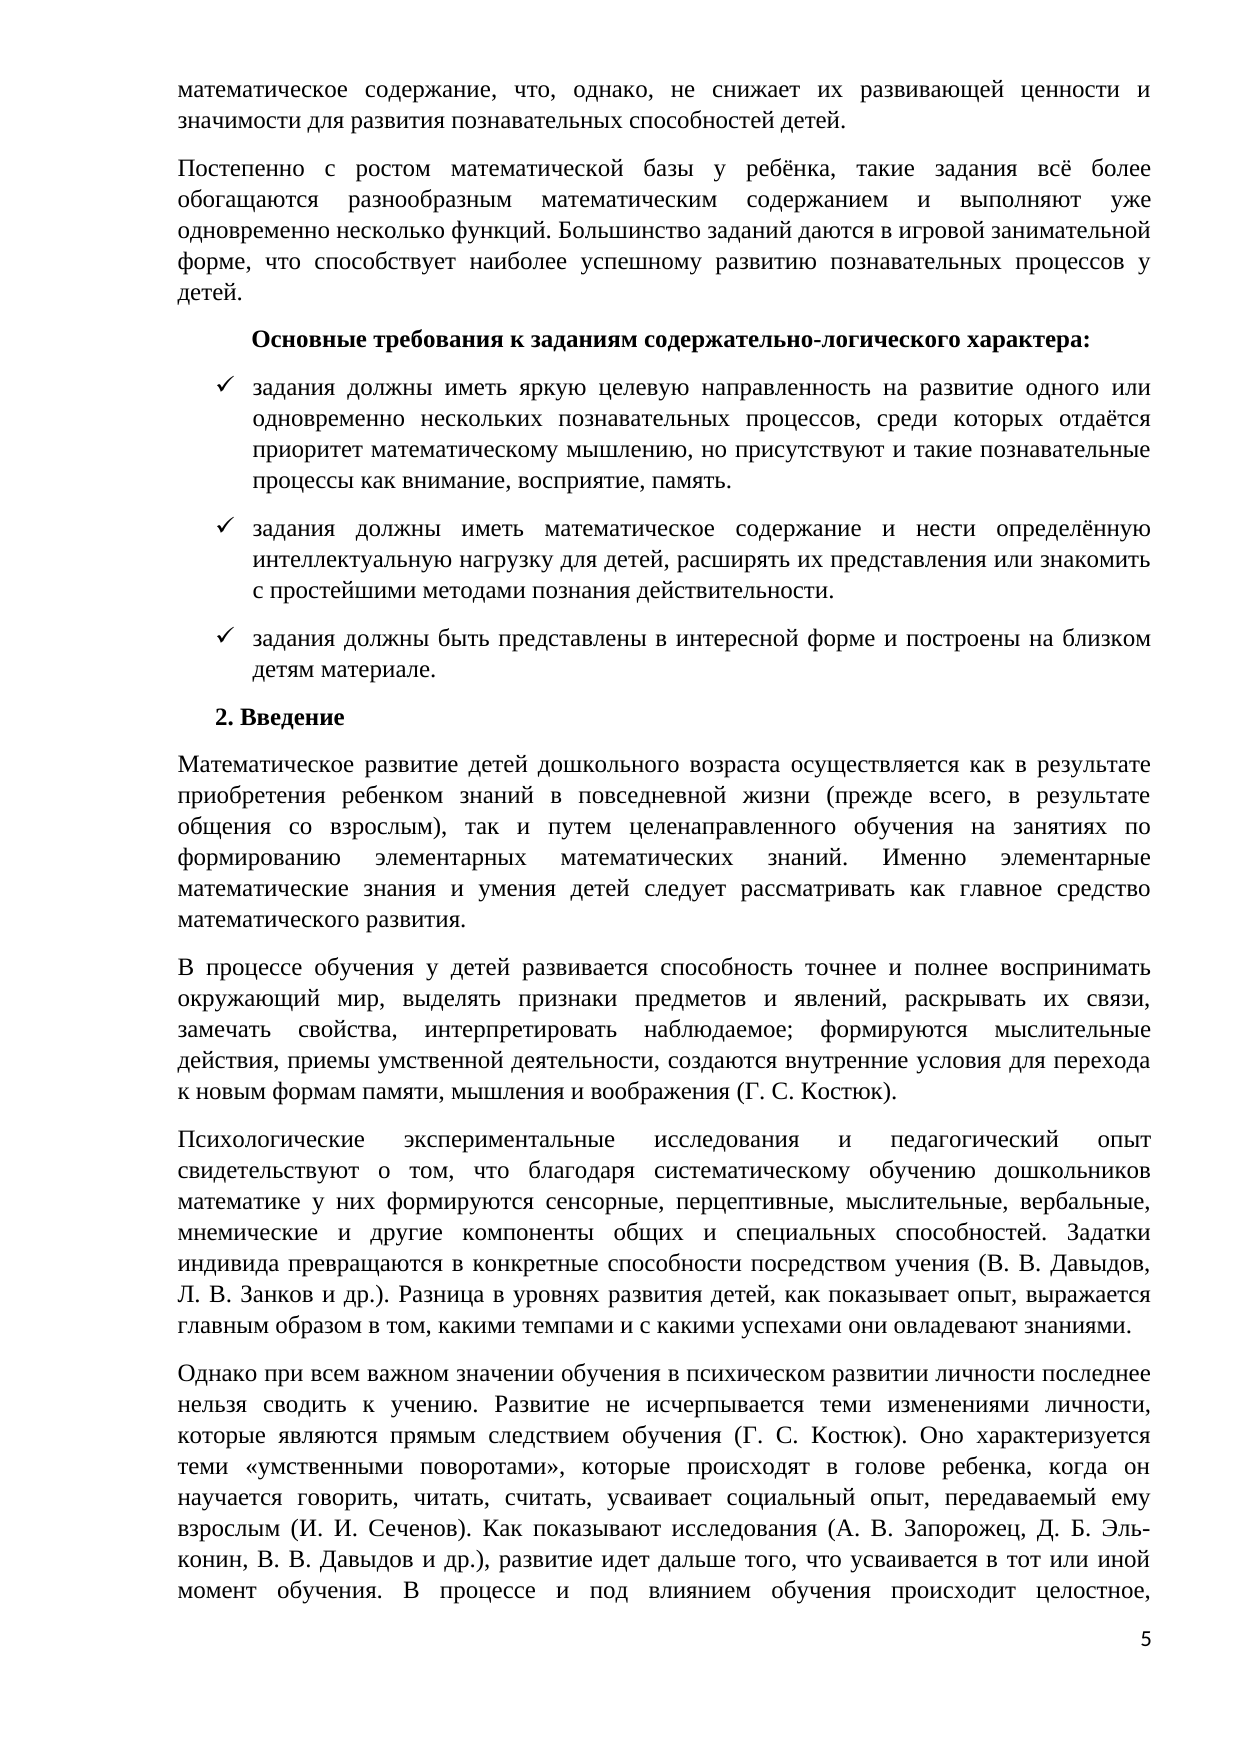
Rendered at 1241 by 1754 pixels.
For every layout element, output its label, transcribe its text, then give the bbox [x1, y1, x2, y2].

list задания должны иметь математическое содержание и нести определённую интеллектуальную нагрузку для детей, расширять их представления или знакомить с простейшими методами познания действительности. [215, 513, 1152, 604]
text Основные требования к заданиям содержательно-логического характера: [177, 324, 1152, 353]
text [177, 1358, 1152, 1604]
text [177, 74, 1152, 134]
list задания должны быть представлены в интересной форме и построены на близком детям материале. [215, 623, 1152, 683]
list задания должны иметь яркую целевую направленность на развитие одного или одновременно нескольких познавательных процессов, среди которых отдаётся приоритет математическому мышлению, но присутствуют и такие познавательные процессы как внимание, восприятие, память. [215, 372, 1152, 494]
text Математическое развитие детей дошкольного возраста осуществляется как в результате приобретения ребенком знаний в повседневной жизни (прежде всего, в результате общения со взрослым), так и путем целенаправленного обучения на занятиях по формированию элементарных математических знаний. Именно элементарные математические знания и умения детей следует рассматривать как главное средство математического развития. [177, 749, 1152, 933]
text Психологические экспериментальные исследования и педагогический опыт свидетельствуют о том, что благодаря систематическому обучению дошкольников математике у них формируются сенсорные, перцептивные, мыслительные, вербальные, мнемические и другие компоненты общих и специальных способностей. Задатки индивида превращаются в конкретные способности посредством учения (В. В. Давыдов, Л. В. Занков и др.). Разница в уровнях развития детей, как показывает опыт, выражается главным образом в том, какими темпами и с какими успехами они овладевают знаниями. [177, 1124, 1152, 1339]
text Постепенно с ростом математической базы у ребёнка, такие задания всё более обогащаются разнообразным математическим содержанием и выполняют уже одновременно несколько функций. Большинство заданий даются в игровой занимательной форме, что способствует наиболее успешному развитию познавательных процессов у детей. [177, 153, 1152, 306]
text В процессе обучения у детей развивается способность точнее и полнее воспринимать окружающий мир, выделять признаки предметов и явлений, раскрывать их связи, замечать свойства, интерпретировать наблюдаемое; формируются мыслительные действия, приемы умственной деятельности, создаются внутренние условия для перехода к новым формам памяти, мышления и воображения (Г. С. Костюк). [177, 952, 1152, 1105]
text 2. Введение [215, 702, 1152, 730]
